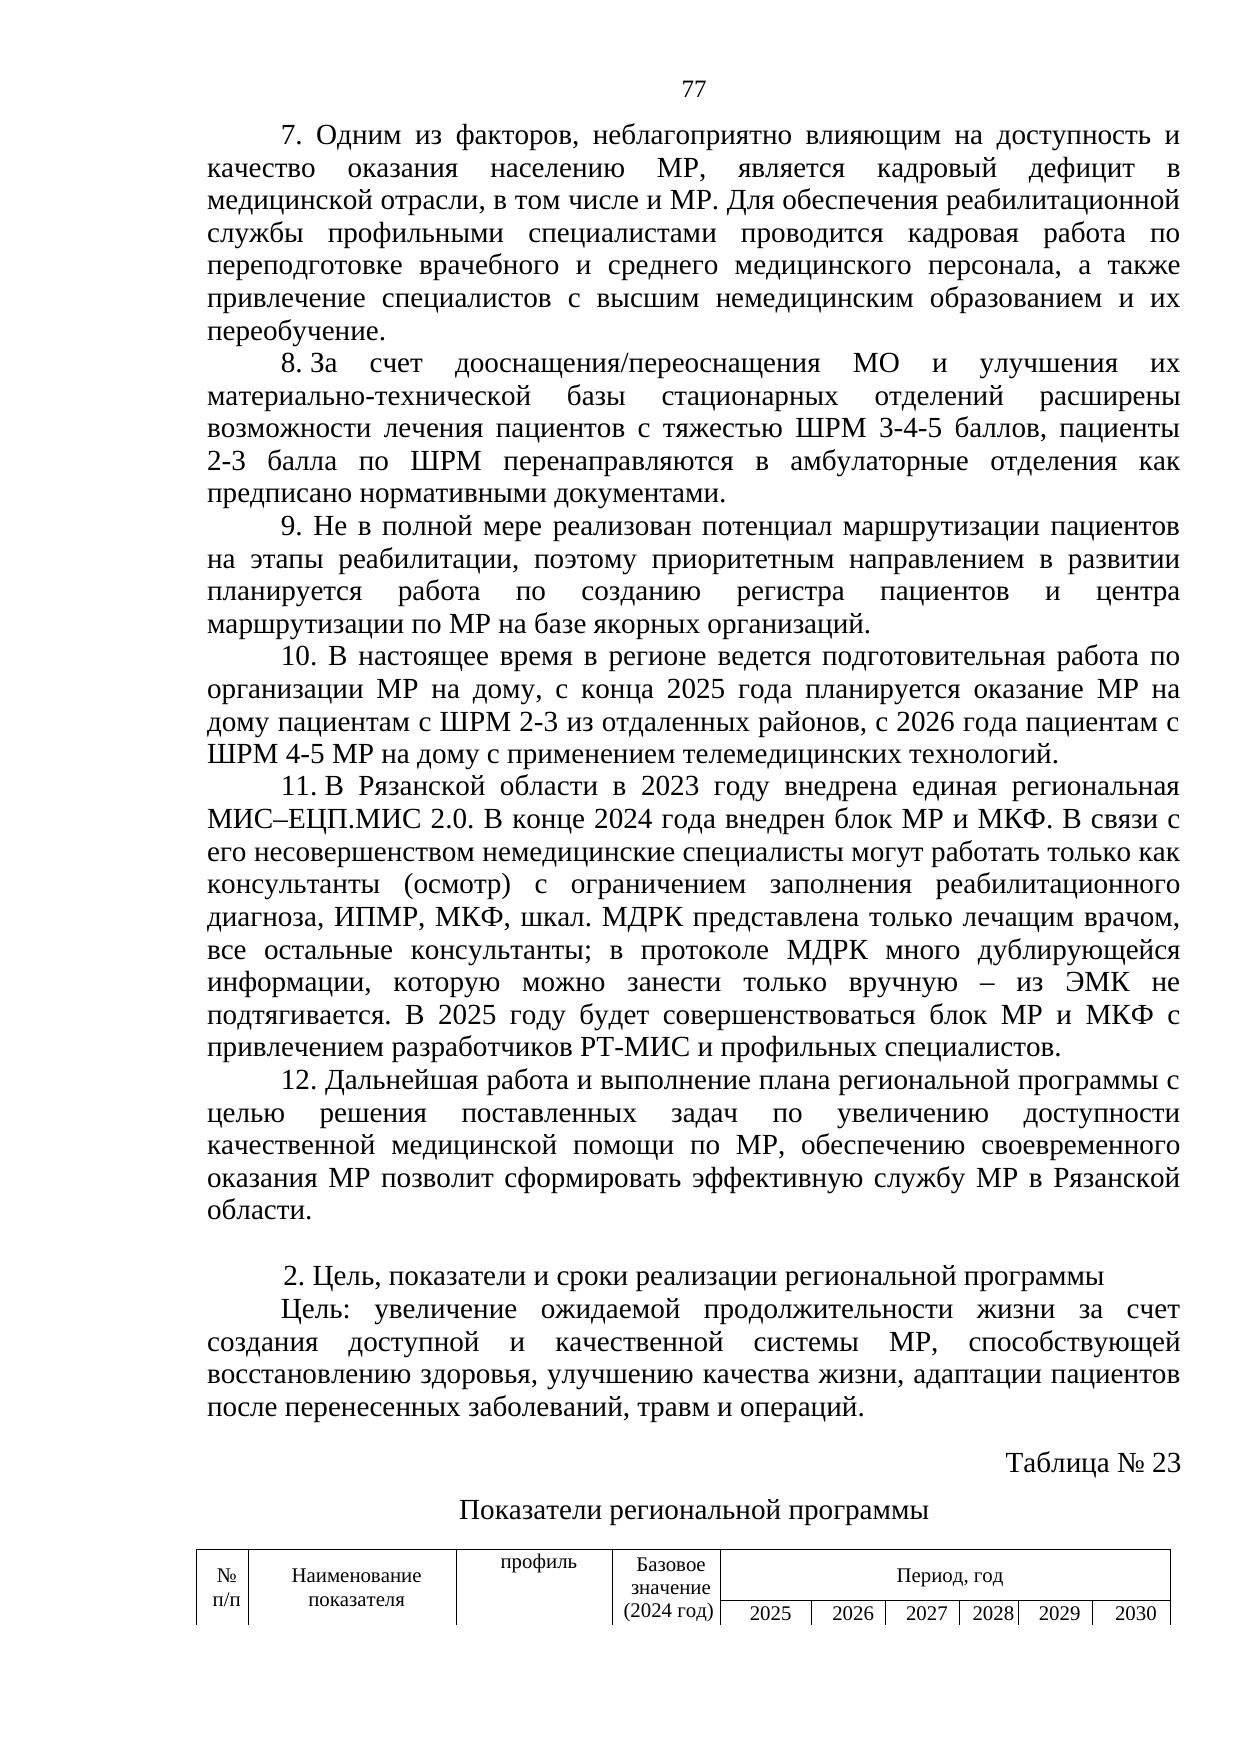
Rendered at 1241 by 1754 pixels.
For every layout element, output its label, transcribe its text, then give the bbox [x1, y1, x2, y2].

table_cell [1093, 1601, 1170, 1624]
text 8. За счет дооснащения/переоснащения МО и улучшения их материально-технической базы стационарных отделений расширены возможности лечения пациентов с тяжестью ШРМ 3-4-5 баллов, пациенты 2-3 балла по ШРМ перенаправляются в амбулаторные отделения как предписано нормативными документами. [207, 346, 1181, 509]
text 10. В настоящее время в регионе ведется подготовительная работа по организации МР на дому, с конца 2025 года планируется оказание МР на дому пациентам с ШРМ 2-3 из отдаленных районов, с 2026 года пациентам с ШРМ 4-5 МР на дому с применением телемедицинских технологий. [207, 639, 1181, 770]
text Показатели региональной программы [207, 1493, 1181, 1526]
text 2. Цель, показатели и сроки реализации региональной программы [207, 1259, 1181, 1292]
text 11. В Рязанской области в 2023 году внедрена единая региональная МИС–ЕЦП.МИС 2.0. В конце 2024 года внедрен блок МР и МКФ. В связи с его несовершенством немедицинские специалисты могут работать только как консультанты (осмотр) с ограничением заполнения реабилитационного диагноза, ИПМР, МКФ, шкал. МДРК представлена только лечащим врачом, все остальные консультанты; в протоколе МДРК много дублирующейся информации, которую можно занести только вручную – из ЭМК не подтягивается. В 2025 году будет совершенствоваться блок МР и МКФ с привлечением разработчиков РТ-МИС и профильных специалистов. [207, 770, 1181, 1063]
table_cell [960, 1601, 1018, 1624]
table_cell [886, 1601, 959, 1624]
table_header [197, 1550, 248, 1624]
text 9. Не в полной мере реализован потенциал маршрутизации пациентов на этапы реабилитации, поэтому приоритетным направлением в развитии планируется работа по созданию регистра пациентов и центра маршрутизации по МР на базе якорных организаций. [207, 509, 1181, 639]
text 7. Одним из факторов, неблагоприятно влияющим на доступность и качество оказания населению МР, является кадровый дефицит в медицинской отрасли, в том числе и МР. Для обеспечения реабилитационной службы профильными специалистами проводится кадровая работа по переподготовке врачебного и среднего медицинского персонала, а также привлечение специалистов с высшим немедицинским образованием и их переобучение. [207, 118, 1181, 346]
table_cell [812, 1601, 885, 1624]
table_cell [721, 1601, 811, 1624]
text Цель: увеличение ожидаемой продолжительности жизни за счет создания доступной и качественной системы МР, способствующей восстановлению здоровья, улучшению качества жизни, адаптации пациентов после перенесенных заболеваний, травм и операций. [207, 1292, 1181, 1422]
text 12. Дальнейшая работа и выполнение плана региональной программы с целью решения поставленных задач по увеличению доступности качественной медицинской помощи по МР, обеспечению своевременного оказания МР позволит сформировать эффективную службу МР в Рязанской области. [207, 1063, 1181, 1226]
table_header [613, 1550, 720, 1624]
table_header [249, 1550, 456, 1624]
text Таблица № 23 [207, 1446, 1181, 1479]
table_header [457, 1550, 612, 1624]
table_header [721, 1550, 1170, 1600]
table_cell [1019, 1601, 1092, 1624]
